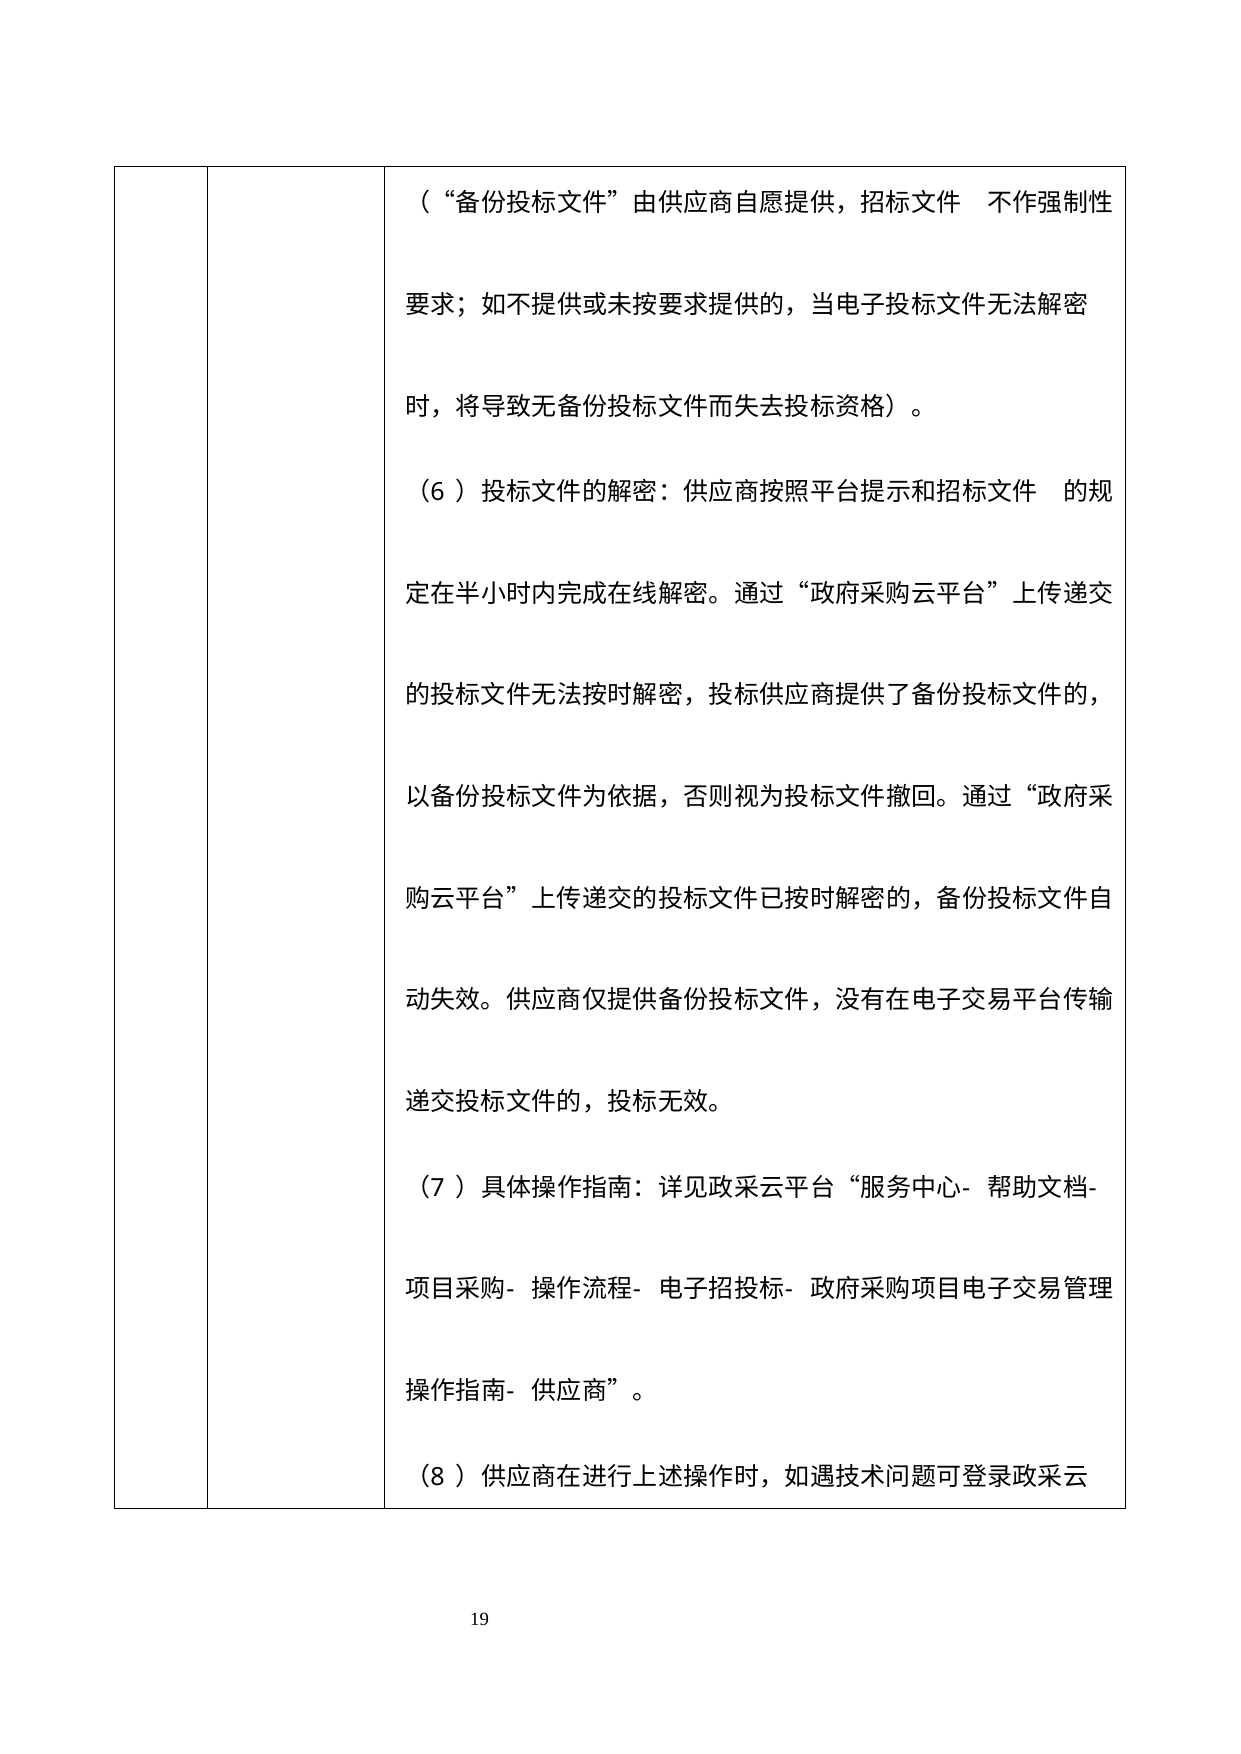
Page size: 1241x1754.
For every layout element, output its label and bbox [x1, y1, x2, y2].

table_cell [385, 167, 1125, 1508]
